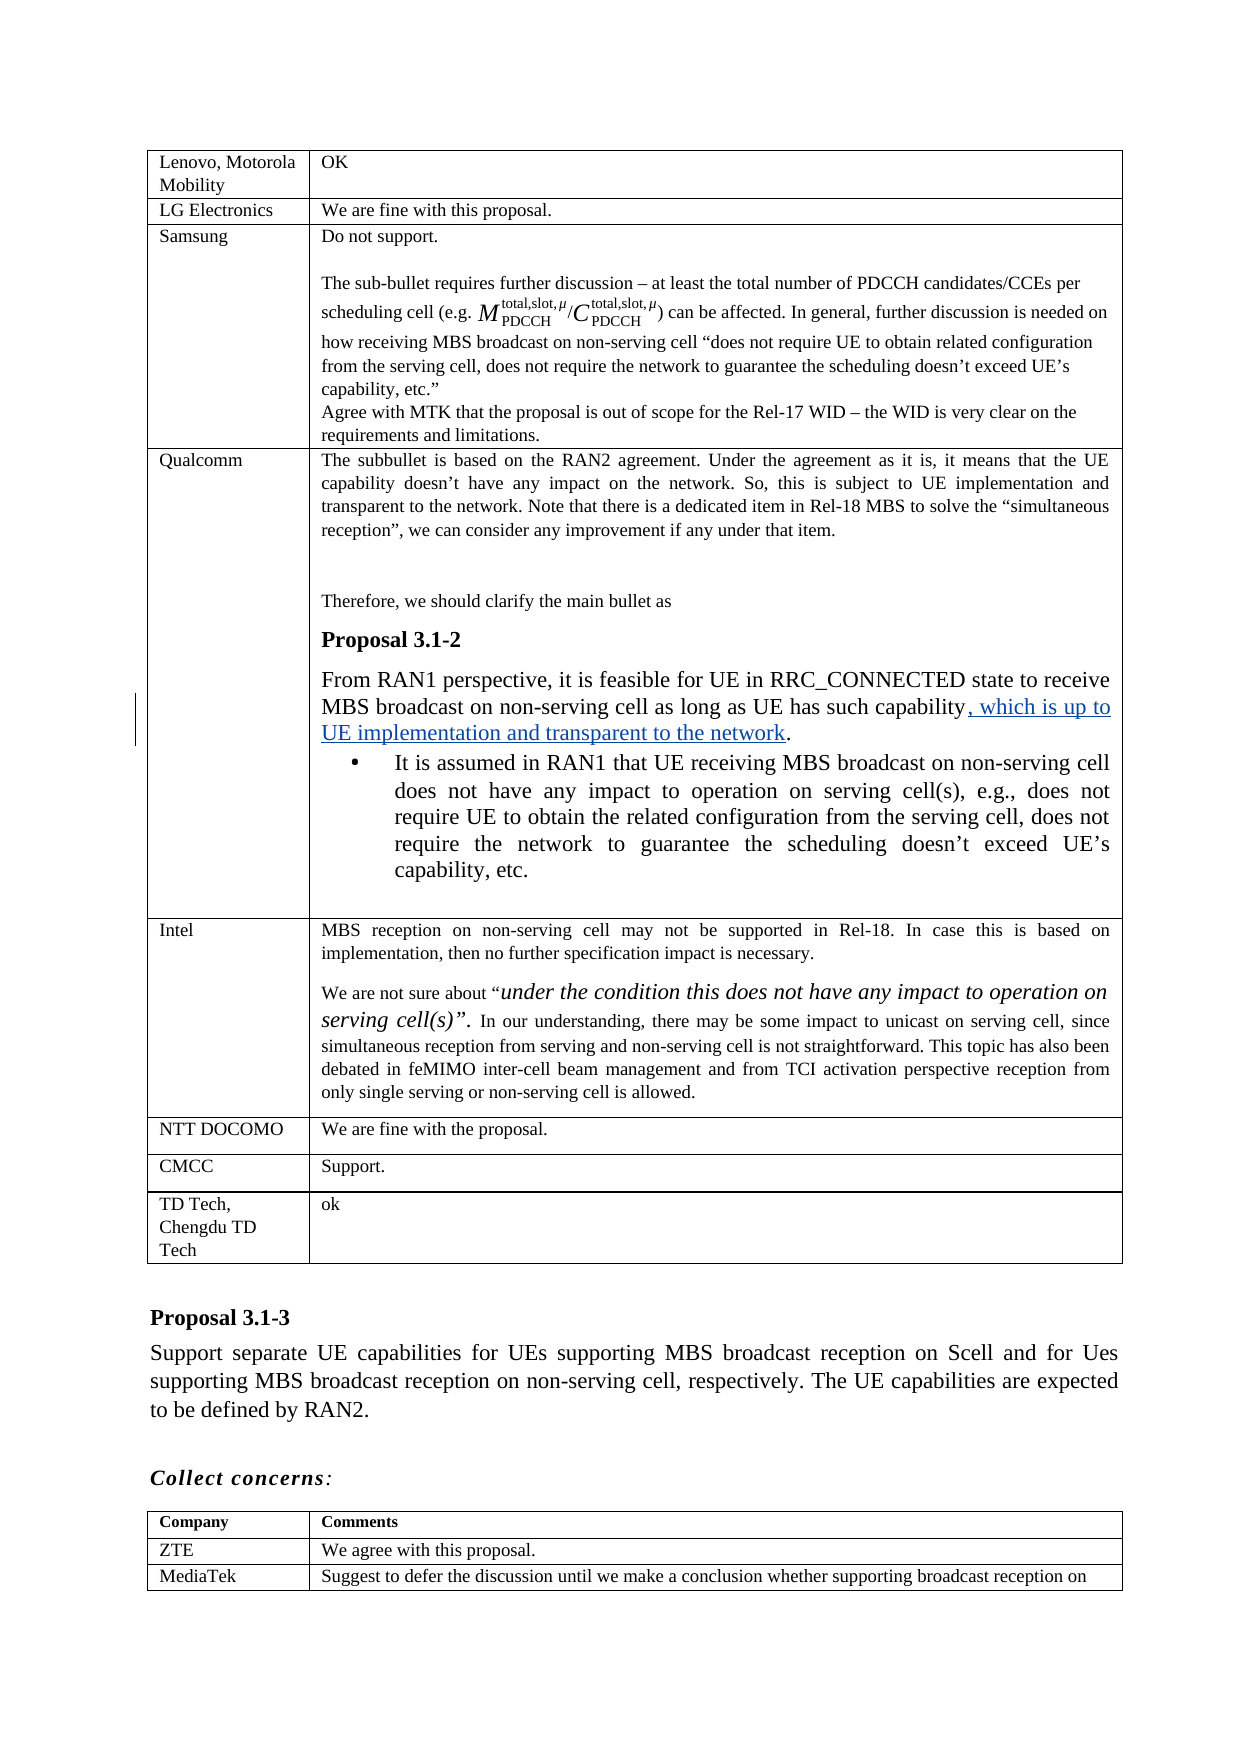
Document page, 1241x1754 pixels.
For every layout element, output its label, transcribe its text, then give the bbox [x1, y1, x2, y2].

table_cell Lenovo, Motorola Mobility [148, 151, 309, 198]
text Support separate UE capabilities for UEs supporting MBS broadcast reception on Scell and for Ues supporting MBS broadcast reception on non-serving cell, respectively. The UE capabilities are expected to be defined by RAN2. [150, 1339, 1120, 1422]
subtitle Collect concerns: [150, 1465, 1120, 1491]
table_cell ok [310, 1193, 1122, 1262]
table_cell MediaTek [148, 1565, 309, 1590]
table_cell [310, 1565, 1122, 1590]
table_cell CMCC [148, 1155, 309, 1191]
subtitle Proposal 3.1-3 [150, 1304, 1120, 1331]
table_cell Do not support. The sub-bullet requires further discussion – at least the total number of PDCCH candidates/CCEs per scheduling cell (e.g. /) can be affected. In general, further discussion is needed on how receiving MBS broadcast on non-serving cell “does not require UE to obtain related configuration from the serving cell, does not require the network to guarantee the scheduling doesn’t exceed UE’s capability, etc.” Agree with MTK that the proposal is out of scope for the Rel-17 WID – the WID is very clear on the requirements and limitations. [310, 225, 1122, 448]
table_cell We agree with this proposal. [310, 1539, 1122, 1564]
table_cell NTT DOCOMO [148, 1118, 309, 1154]
table_cell Intel [148, 919, 309, 1117]
table_header Company [148, 1512, 309, 1538]
table_cell Samsung [148, 225, 309, 448]
table_cell Support. [310, 1155, 1122, 1191]
table_cell LG Electronics [148, 199, 309, 224]
table_cell The subbullet is based on the RAN2 agreement. Under the agreement as it is, it means that the UE capability doesn’t have any impact on the network. So, this is subject to UE implementation and transparent to the network. Note that there is a dedicated item in Rel-18 MBS to solve the “simultaneous reception”, we can consider any improvement if any under that item. Therefore, we should clarify the main bullet as Proposal 3.1-2 From RAN1 perspective, it is feasible for UE in RRC_CONNECTED state to receive MBS broadcast on non-serving cell as long as UE has such capability. It is assumed in RAN1 that UE receiving MBS broadcast on non-serving cell does not have any impact to operation on serving cell(s), e.g., does not require UE to obtain the related configuration from the serving cell, does not require the network to guarantee the scheduling doesn’t exceed UE’s capability, etc. [310, 449, 1122, 918]
table_cell We are fine with the proposal. [310, 1118, 1122, 1154]
table_header Comments [310, 1512, 1122, 1538]
table_cell MBS reception on non-serving cell may not be supported in Rel-18. In case this is based on implementation, then no further specification impact is necessary. We are not sure about “under the condition this does not have any impact to operation on serving cell(s)”. In our understanding, there may be some impact to unicast on serving cell, since simultaneous reception from serving and non-serving cell is not straightforward. This topic has also been debated in feMIMO inter-cell beam management and from TCI activation perspective reception from only single serving or non-serving cell is allowed. [310, 919, 1122, 1117]
table_cell TD Tech, Chengdu TD Tech [148, 1193, 309, 1262]
table_cell Qualcomm [148, 449, 309, 918]
table_cell OK [310, 151, 1122, 198]
table_cell We are fine with this proposal. [310, 199, 1122, 224]
table_cell ZTE [148, 1539, 309, 1564]
